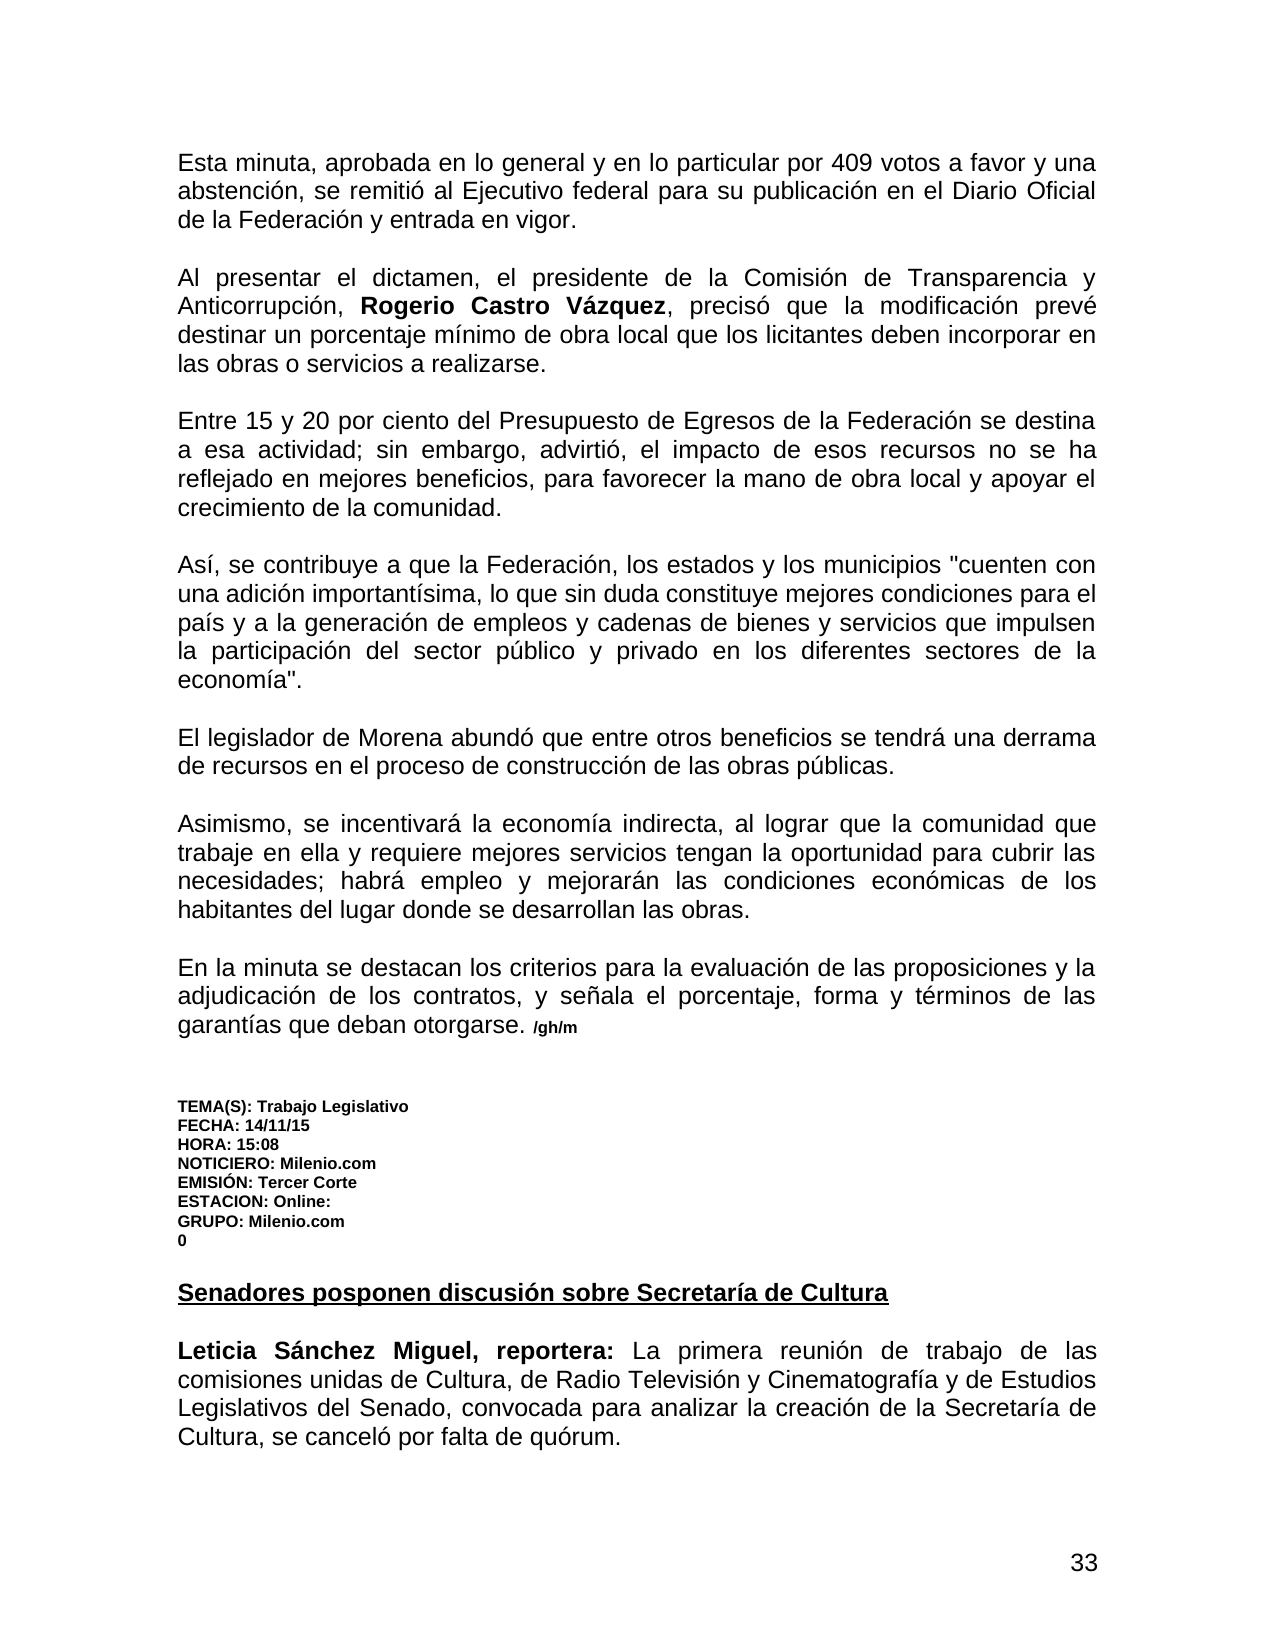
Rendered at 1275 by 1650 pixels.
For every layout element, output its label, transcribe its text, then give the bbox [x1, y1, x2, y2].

text Asimismo, se incentivará la economía indirecta, al lograr que la comunidad que trabaje en ella y requiere mejores servicios tengan la oportunidad para cubrir las necesidades; habrá empleo y mejorarán las condiciones económicas de los habitantes del lugar donde se desarrollan las obras. [177, 809, 1098, 924]
text Al presentar el dictamen, el presidente de la Comisión de Transparencia y Anticorrupción, Rogerio Castro Vázquez, precisó que la modificación prevé destinar un porcentaje mínimo de obra local que los licitantes deben incorporar en las obras o servicios a realizarse. [177, 263, 1098, 378]
text Así, se contribuye a que la Federación, los estados y los municipios "cuenten con una adición importantísima, lo que sin duda constituye mejores condiciones para el país y a la generación de empleos y cadenas de bienes y servicios que impulsen la participación del sector público y privado en los diferentes sectores de la economía". [177, 550, 1098, 694]
text EMISIÓN: Tercer Corte [177, 1173, 1098, 1192]
text En la minuta se destacan los criterios para la evaluación de las proposiciones y la adjudicación de los contratos, y señala el porcentaje, forma y términos de las garantías que deban otorgarse. /gh/m [177, 953, 1098, 1039]
text GRUPO: Milenio.com [177, 1211, 1098, 1231]
text Senadores posponen discusión sobre Secretaría de Cultura [177, 1278, 1098, 1307]
text El legislador de Morena abundó que entre otros beneficios se tendrá una derrama de recursos en el proceso de construcción de las obras públicas. [177, 723, 1098, 780]
text HORA: 15:08 [177, 1135, 1098, 1154]
text Entre 15 y 20 por ciento del Presupuesto de Egresos de la Federación se destina a esa actividad; sin embargo, advirtió, el impacto de esos recursos no se ha reflejado en mejores beneficios, para favorecer la mano de obra local y apoyar el crecimiento de la comunidad. [177, 406, 1098, 521]
text Esta minuta, aprobada en lo general y en lo particular por 409 votos a favor y una abstención, se remitió al Ejecutivo federal para su publicación en el Diario Oficial de la Federación y entrada en vigor. [177, 148, 1098, 234]
text 0 [177, 1231, 1098, 1250]
text ESTACION: Online: [177, 1192, 1098, 1211]
text TEMA(S): Trabajo Legislativo [177, 1096, 1098, 1116]
text Leticia Sánchez Miguel, reportera: La primera reunión de trabajo de las comisiones unidas de Cultura, de Radio Televisión y Cinematografía y de Estudios Legislativos del Senado, convocada para analizar la creación de la Secretaría de Cultura, se canceló por falta de quórum. [177, 1336, 1098, 1451]
text FECHA: 14/11/15 [177, 1116, 1098, 1135]
text NOTICIERO: Milenio.com [177, 1154, 1098, 1173]
